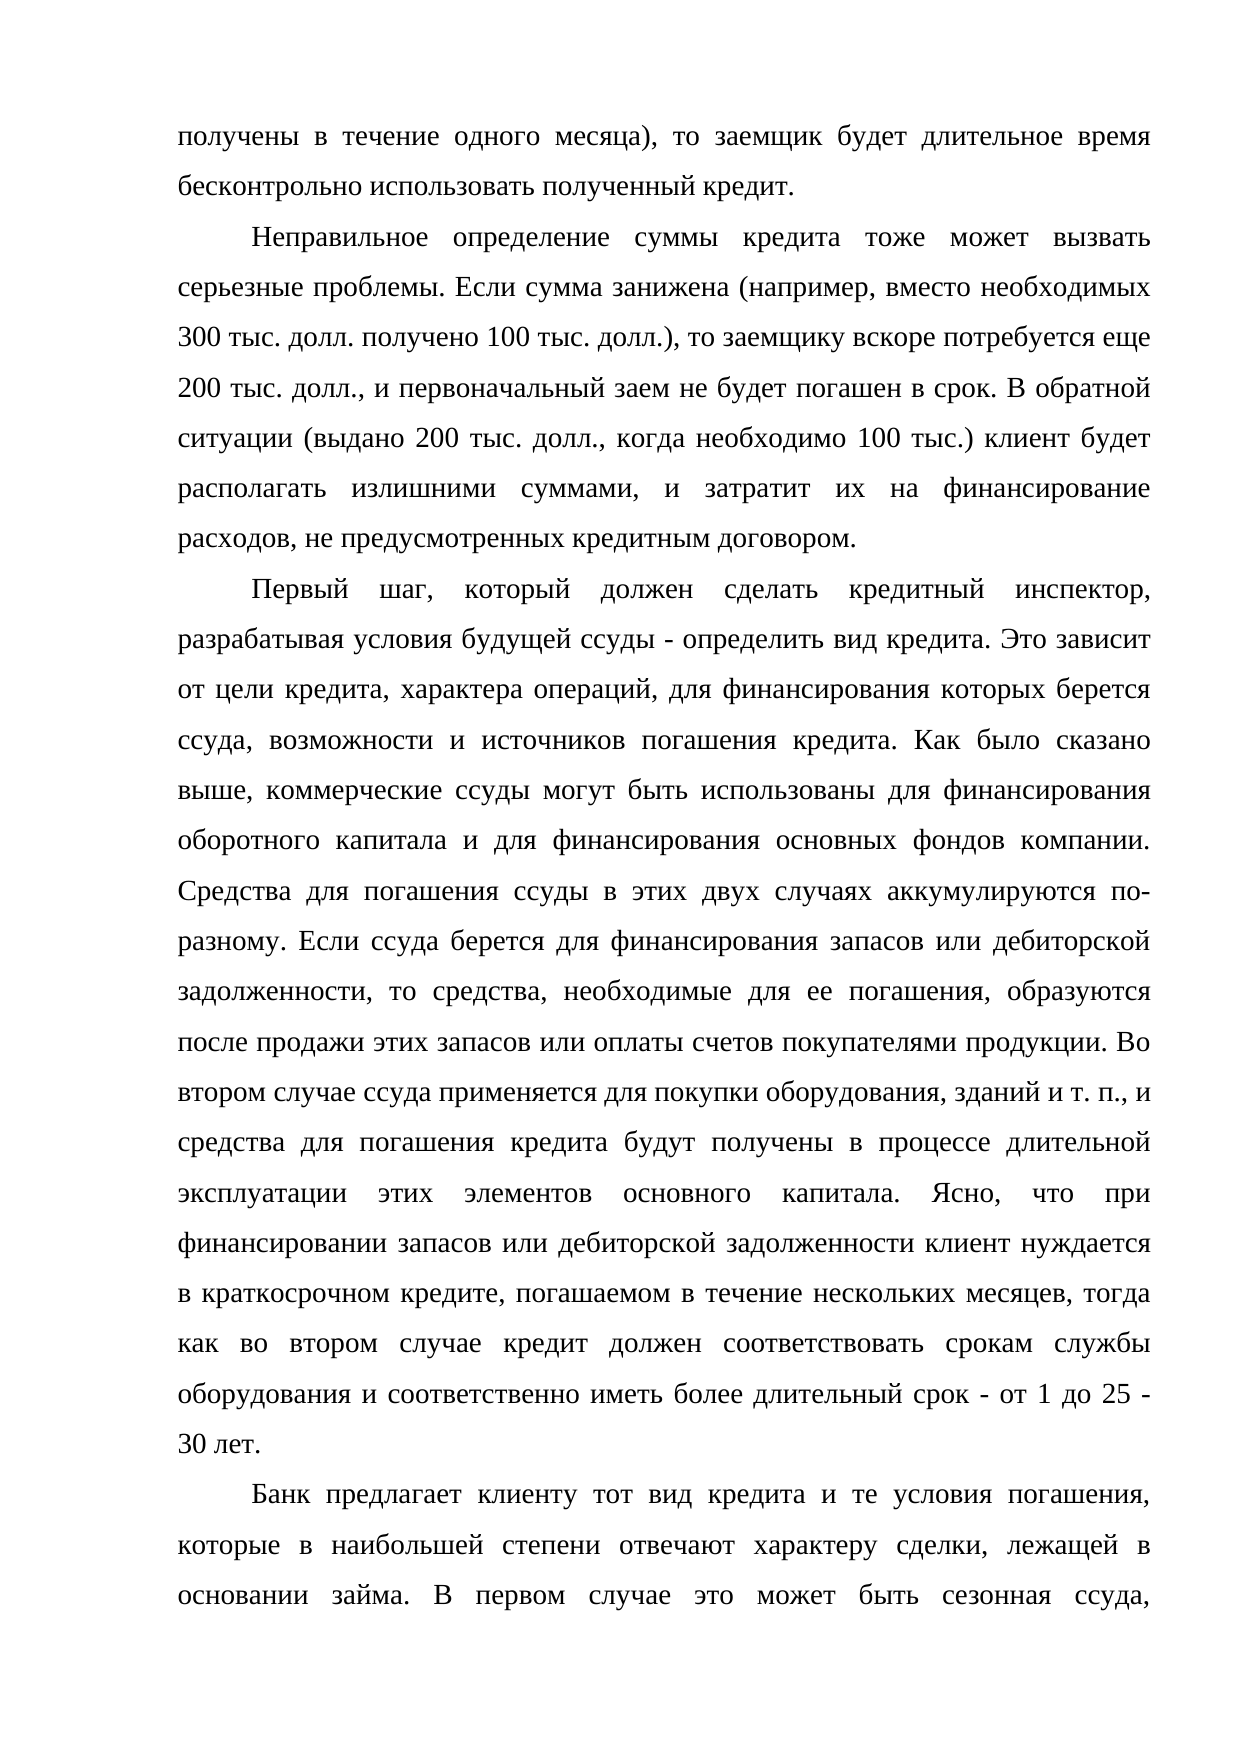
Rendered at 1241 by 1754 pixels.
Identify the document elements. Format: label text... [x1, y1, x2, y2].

text Первый шаг, который должен сделать кредитный инспектор, разрабатывая условия будущей ссуды - определить вид кредита. Это зависит от цели кредита, характера операций, для финансирования которых берется ссуда, возможности и источников погашения кредита. Как было сказано выше, коммерческие ссуды могут быть использованы для финансирования оборотного капитала и для финансирования основных фондов компании. Средства для погашения ссуды в этих двух случаях аккумулируются по-разному. Если ссуда берется для финансирования запасов или дебиторской задолженности, то средства, необходимые для ее погашения, образуются после продажи этих запасов или оплаты счетов покупателями продукции. Во втором случае ссуда применяется для покупки оборудования, зданий и т. п., и средства для погашения кредита будут получены в процессе длительной эксплуатации этих элементов основного капитала. Ясно, что при финансировании запасов или дебиторской задолженности клиент нуждается в краткосрочном кредите, погашаемом в течение нескольких месяцев, тогда как во втором случае кредит должен соответствовать срокам службы оборудования и соответственно иметь более длительный срок - от 1 до 25 - 30 лет. [177, 571, 1152, 1460]
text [177, 1477, 1152, 1611]
text Неправильное определение суммы кредита тоже может вызвать серьезные проблемы. Если сумма занижена (например, вместо необходимых 300 тыс. долл. получено 100 тыс. долл.), то заемщику вскоре потребуется еще 200 тыс. долл., и первоначальный заем не будет погашен в срок. В обратной ситуации (выдано 200 тыс. долл., когда необходимо 100 тыс.) клиент будет располагать излишними суммами, и затратит их на финансирование расходов, не предусмотренных кредитным договором. [177, 219, 1152, 554]
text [177, 118, 1152, 202]
